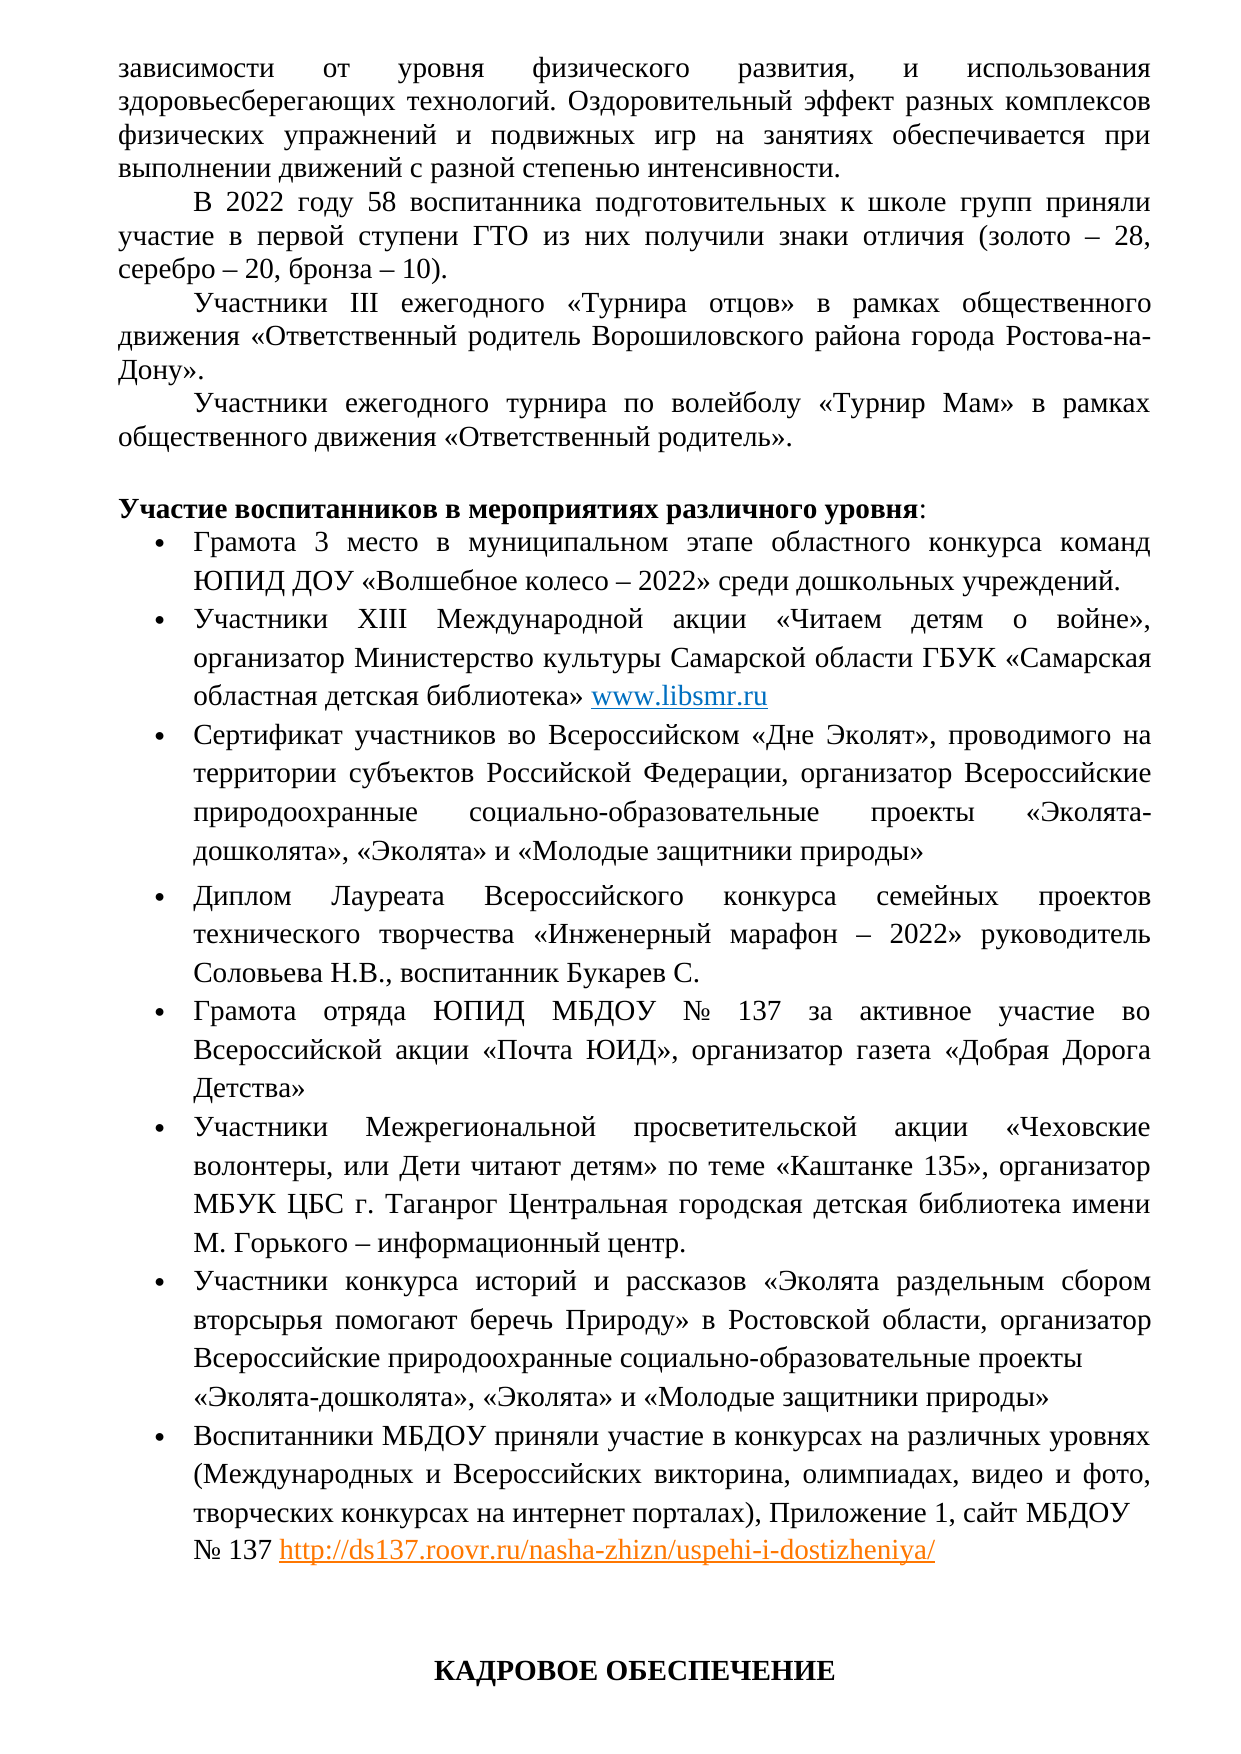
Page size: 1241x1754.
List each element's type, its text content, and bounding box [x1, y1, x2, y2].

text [118, 50, 1152, 184]
list Участники конкурса историй и рассказов «Эколята раздельным сбором вторсырья помогают беречь Природу» в Ростовской области, организатор Всероссийские природоохранные социально-образовательные проекты [156, 1263, 1152, 1374]
text № 137 http://ds137.roovr.ru/nasha-zhizn/uspehi-i-dostizheniya/ [193, 1533, 1234, 1566]
text В 2022 году 58 воспитанника подготовительных к школе групп приняли участие в первой ступени ГТО из них получили знаки отличия (золото – 28, серебро – 20, бронза – 10). [118, 184, 1152, 285]
text Участники III ежегодного «Турнира отцов» в рамках общественного движения «Ответственный родитель Ворошиловского района города Ростова-на- Дону». [118, 285, 1152, 385]
list Участники Межрегиональной просветительской акции «Чеховские волонтеры, или Дети читают детям» по теме «Каштанке 135», организатор МБУК ЦБС г. Таганрог Центральная городская детская библиотека имени М. Горького – информационный центр. [156, 1109, 1151, 1258]
list Грамота отряда ЮПИД МБДОУ № 137 за активное участие во Всероссийской акции «Почта ЮИД», организатор газета «Добрая Дорога Детства» [156, 993, 1151, 1104]
list Грамота 3 место в муниципальном этапе областного конкурса команд ЮПИД ДОУ «Волшебное колесо – 2022» среди дошкольных учреждений. [156, 524, 1152, 596]
list Участники XIII Международной акции «Читаем детям о войне», организатор Министерство культуры Самарской области ГБУК «Самарская областная детская библиотека» www.libsmr.ru [156, 601, 1152, 712]
text «Эколята-дошколята», «Эколята» и «Молодые защитники природы» [193, 1379, 1234, 1412]
list Диплом Лауреата Всероссийского конкурса семейных проектов технического творчества «Инженерный марафон – 2022» руководитель Соловьева Н.В., воспитанник Букарев С. [156, 878, 1152, 988]
list Сертификат участников во Всероссийском «Дне Эколят», проводимого на территории субъектов Российской Федерации, организатор Всероссийские природоохранные социально-образовательные проекты «Эколята- дошколята», «Эколята» и «Молодые защитники природы» [156, 717, 1152, 866]
list Воспитанники МБДОУ приняли участие в конкурсах на различных уровнях (Международных и Всероссийских викторина, олимпиадах, видео и фото, творческих конкурсах на интернет порталах), Приложение 1, сайт МБДОУ [156, 1418, 1152, 1528]
subtitle КАДРОВОЕ ОБЕСПЕЧЕНИЕ [434, 1653, 1234, 1686]
subtitle Участие воспитанников в мероприятиях различного уровня: [118, 491, 1234, 524]
text Участники ежегодного турнира по волейболу «Турнир Мам» в рамках общественного движения «Ответственный родитель». [118, 385, 1152, 452]
